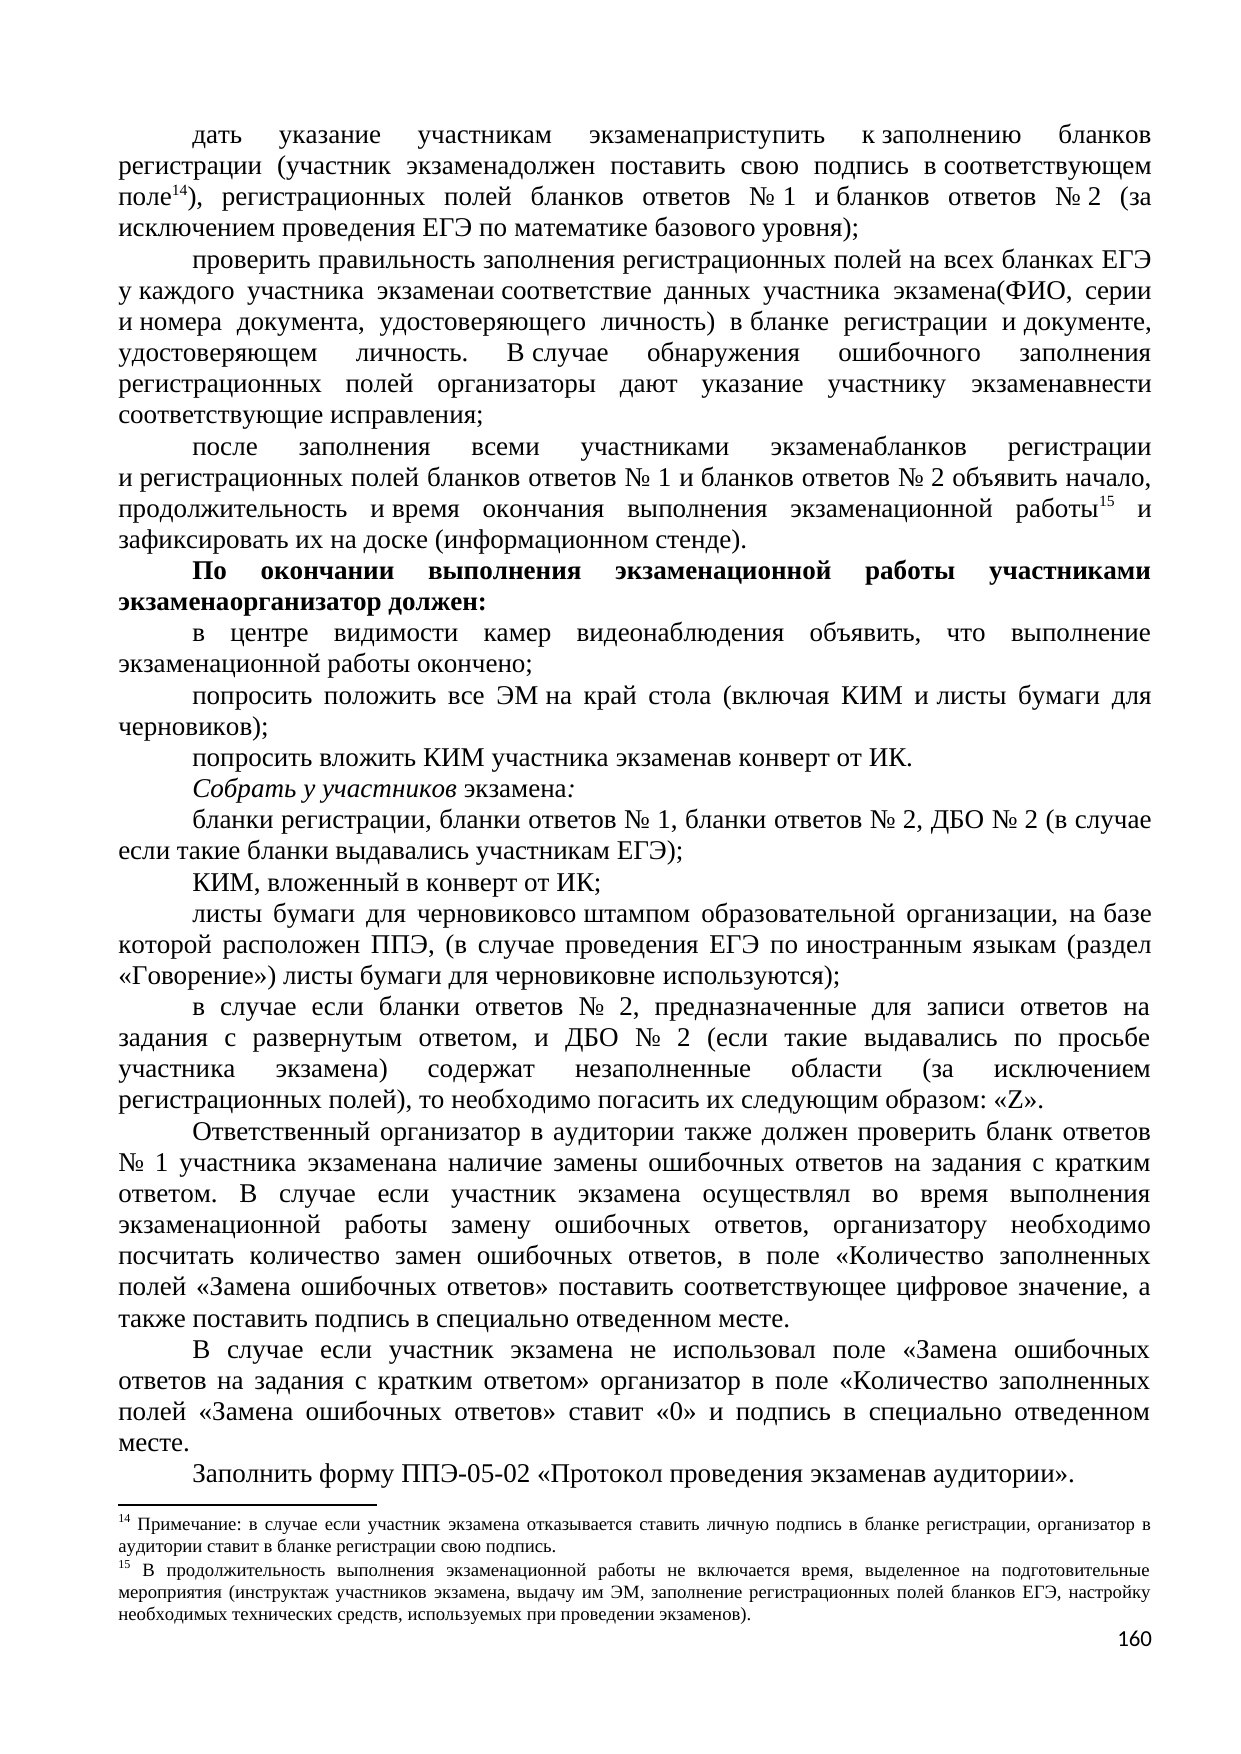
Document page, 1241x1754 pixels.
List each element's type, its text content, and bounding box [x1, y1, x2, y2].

text бланки регистрации, бланки ответов № 1, бланки ответов № 2, ДБО № 2 (в случае если такие бланки выдавались участникам ЕГЭ); [118, 803, 1152, 866]
text попросить вложить КИМ участника экзаменав конверт от ИК. [118, 741, 1152, 772]
text попросить положить все ЭМ на край стола (включая КИМ и листы бумаги для черновиков); [118, 679, 1152, 741]
text По окончании выполнения экзаменационной работы участниками экзаменаорганизатор должен: [118, 554, 1152, 616]
text В случае если участник экзамена не использовал поле «Замена ошибочных ответов на задания с кратким ответом» организатор в поле «Количество заполненных полей «Замена ошибочных ответов» ставит «0» и подпись в специально отведенном месте. [118, 1333, 1152, 1457]
text листы бумаги для черновиковсо штампом образовательной организации, на базе которой расположен ППЭ, (в случае проведения ЕГЭ по иностранным языкам (раздел «Говорение») листы бумаги для черновиковне используются); [118, 897, 1152, 990]
text Ответственный организатор в аудитории также должен проверить бланк ответов № 1 участника экзаменана наличие замены ошибочных ответов на задания с кратким ответом. В случае если участник экзамена осуществлял во время выполнения экзаменационной работы замену ошибочных ответов, организатору необходимо посчитать количество замен ошибочных ответов, в поле «Количество заполненных полей «Замена ошибочных ответов» поставить соответствующее цифровое значение, а также поставить подпись в специально отведенном месте. [118, 1115, 1152, 1333]
text дать указание участникам экзаменаприступить к заполнению бланков регистрации (участник экзаменадолжен поставить свою подпись в соответствующем поле), регистрационных полей бланков ответов № 1 и бланков ответов № 2 (за исключением проведения ЕГЭ по математике базового уровня); [118, 118, 1152, 243]
text Собрать у участников экзамена: [118, 772, 1152, 803]
text КИМ, вложенный в конверт от ИК; [118, 866, 1152, 897]
text Заполнить форму ППЭ-05-02 «Протокол проведения экзаменав аудитории». [118, 1457, 1152, 1488]
text в центре видимости камер видеонаблюдения объявить, что выполнение экзаменационной работы окончено; [118, 616, 1152, 679]
text в случае если бланки ответов № 2, предназначенные для записи ответов на задания с развернутым ответом, и ДБО № 2 (если такие выдавались по просьбе участника экзамена) содержат незаполненные области (за исключением регистрационных полей), то необходимо погасить их следующим образом: «Z». [118, 990, 1152, 1115]
text проверить правильность заполнения регистрационных полей на всех бланках ЕГЭ у каждого участника экзаменаи соответствие данных участника экзамена(ФИО, серии и номера документа, удостоверяющего личность) в бланке регистрации и документе, удостоверяющем личность. В случае обнаружения ошибочного заполнения регистрационных полей организаторы дают указание участнику экзаменавнести соответствующие исправления; [118, 243, 1152, 429]
text после заполнения всеми участниками экзаменабланков регистрации и регистрационных полей бланков ответов № 1 и бланков ответов № 2 объявить начало, продолжительность и время окончания выполнения экзаменационной работы и зафиксировать их на доске (информационном стенде). [118, 429, 1152, 554]
